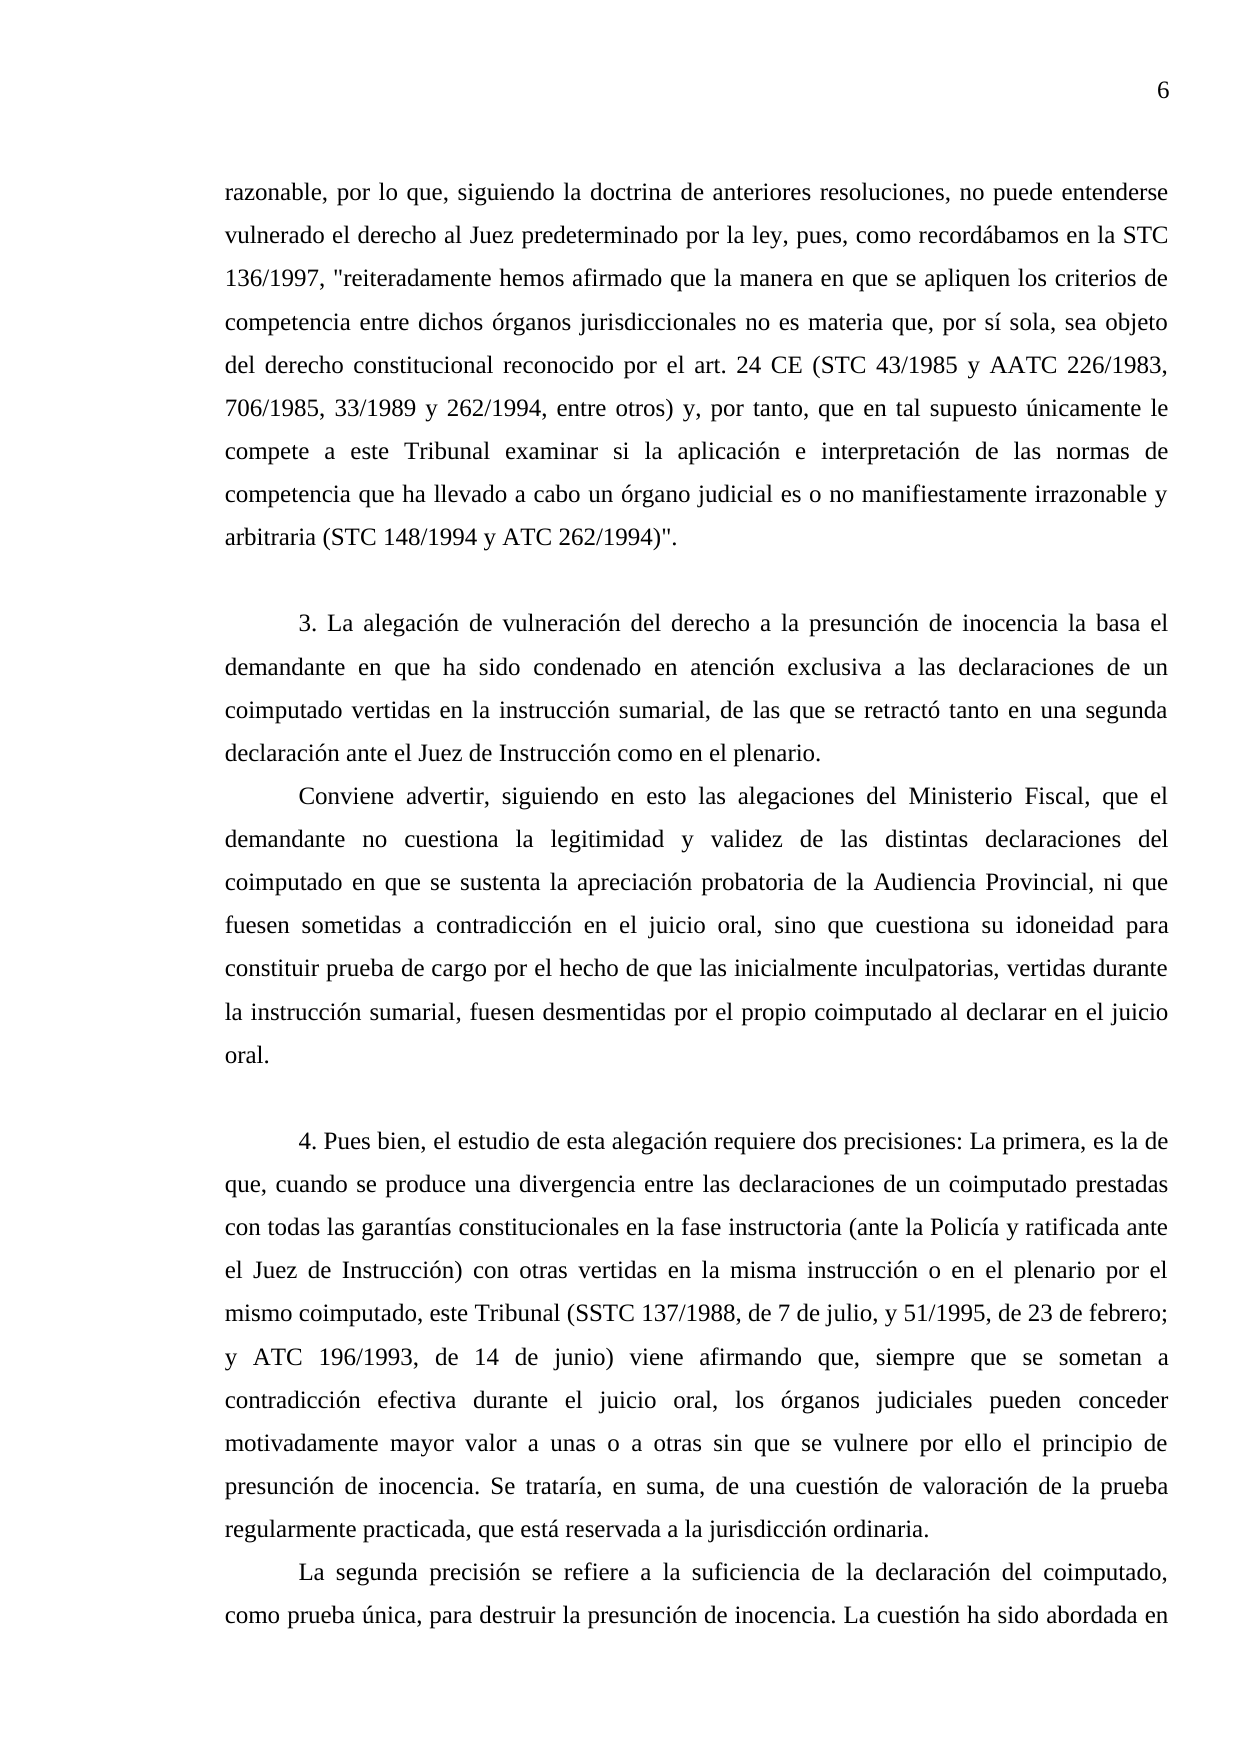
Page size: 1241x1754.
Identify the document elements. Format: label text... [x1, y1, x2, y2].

text 4. Pues bien, el estudio de esta alegación requiere dos precisiones: La primera, es la de que, cuando se produce una divergencia entre las declaraciones de un coimputado prestadas con todas las garantías constitucionales en la fase instructoria (ante la Policía y ratificada ante el Juez de Instrucción) con otras vertidas en la misma instrucción o en el plenario por el mismo coimputado, este Tribunal (SSTC 137/1988, de 7 de julio, y 51/1995, de 23 de febrero; y ATC 196/1993, de 14 de junio) viene afirmando que, siempre que se sometan a contradicción efectiva durante el juicio oral, los órganos judiciales pueden conceder motivadamente mayor valor a unas o a otras sin que se vulnere por ello el principio de presunción de inocencia. Se trataría, en suma, de una cuestión de valoración de la prueba regularmente practicada, que está reservada a la jurisdicción ordinaria. [224, 1126, 1169, 1543]
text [224, 1557, 1169, 1629]
text 3. La alegación de vulneración del derecho a la presunción de inocencia la basa el demandante en que ha sido condenado en atención exclusiva a las declaraciones de un coimputado vertidas en la instrucción sumarial, de las que se retractó tanto en una segunda declaración ante el Juez de Instrucción como en el plenario. [224, 608, 1169, 767]
text Conviene advertir, siguiendo en esto las alegaciones del Ministerio Fiscal, que el demandante no cuestiona la legitimidad y validez de las distintas declaraciones del coimputado en que se sustenta la apreciación probatoria de la Audiencia Provincial, ni que fuesen sometidas a contradicción en el juicio oral, sino que cuestiona su idoneidad para constituir prueba de cargo por el hecho de que las inicialmente inculpatorias, vertidas durante la instrucción sumarial, fuesen desmentidas por el propio coimputado al declarar en el juicio oral. [224, 781, 1169, 1068]
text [224, 177, 1169, 551]
